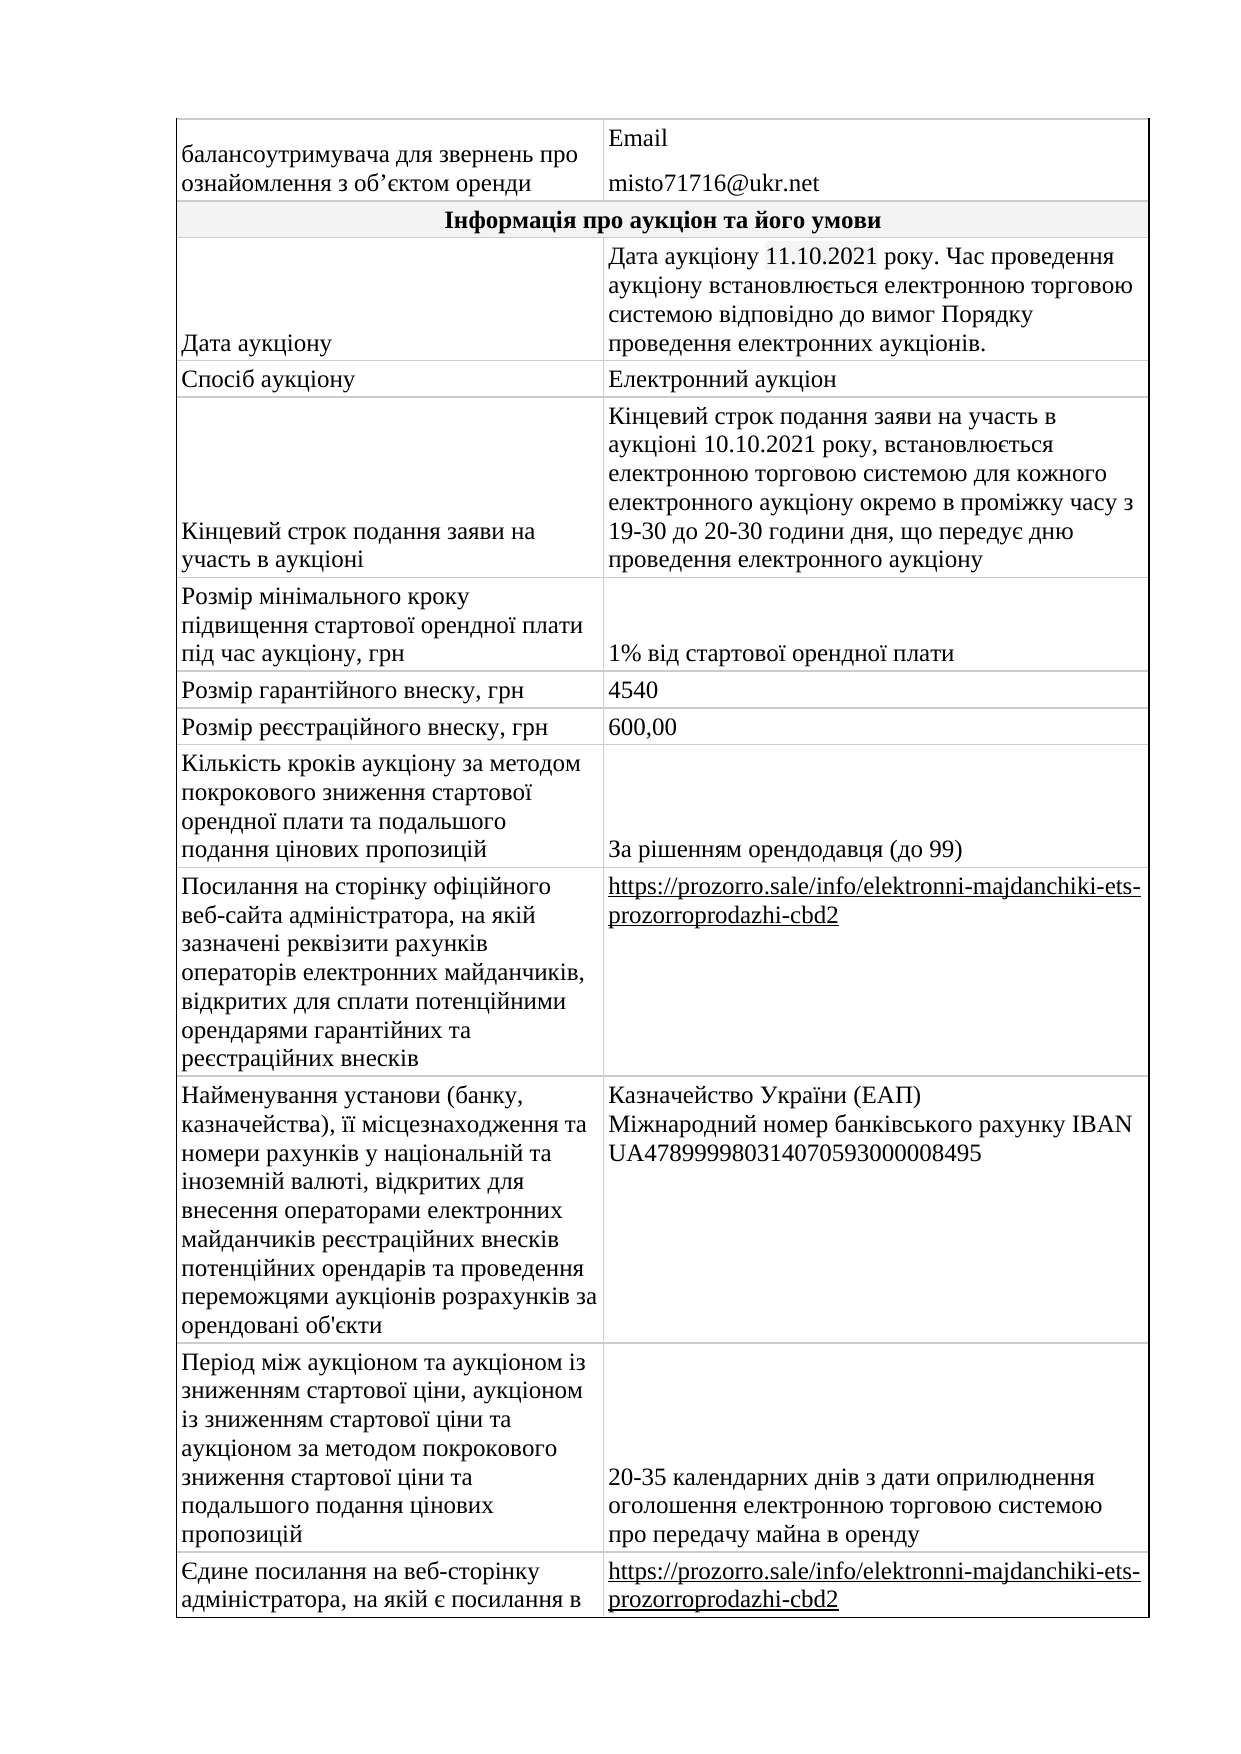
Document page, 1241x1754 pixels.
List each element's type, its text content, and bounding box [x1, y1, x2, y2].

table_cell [604, 120, 1148, 200]
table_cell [177, 1553, 603, 1616]
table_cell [177, 120, 603, 200]
table_cell Кінцевий строк подання заяви на участь в аукціоні [177, 398, 603, 576]
table_cell Електронний аукціон [604, 361, 1148, 396]
table_cell За рішенням орендодавця (до 99) [604, 745, 1148, 866]
table_cell 1% від стартової орендної плати [604, 578, 1148, 670]
table_cell Найменування установи (банку, казначейства), її місцезнаходження та номери рахунків у національній та іноземній валюті, відкритих для внесення операторами електронних майданчиків реєстраційних внесків потенційних орендарів та проведення переможцями аукціонів розрахунків за орендовані об'єкти [177, 1077, 603, 1342]
table_cell Кінцевий строк подання заяви на участь в аукціоні 10.10.2021 року, встановлюється електронною торговою системою для кожного електронного аукціону окремо в проміжку часу з 19-30 до 20-30 години дня, що передує дню проведення електронного аукціону [604, 398, 1148, 576]
table_cell 4540 [604, 672, 1148, 707]
table_cell Інформація про аукціон та його умови [177, 202, 1148, 237]
table_cell Дата аукціону [177, 238, 603, 359]
table_cell Спосіб аукціону [177, 361, 603, 396]
table_cell Розмір гарантійного внеску, грн [177, 672, 603, 707]
table_cell Посилання на сторінку офіційного веб-сайта адміністратора, на якій зазначені реквізити рахунків операторів електронних майданчиків, відкритих для сплати потенційними орендарями гарантійних та реєстраційних внесків [177, 868, 603, 1075]
table_cell Розмір реєстраційного внеску, грн [177, 709, 603, 743]
table_cell Казначейство України (ЕАП) Міжнародний номер банківського рахунку IBAN UA478999980314070593000008495 [604, 1077, 1148, 1342]
table_cell 20-35 календарних днів з дати оприлюднення оголошення електронною торговою системою про передачу майна в оренду [604, 1344, 1148, 1551]
table_cell https://prozorro.sale/info/elektronni-majdanchiki-ets-prozorroprodazhi-cbd2 [604, 868, 1148, 1075]
table_cell Кількість кроків аукціону за методом покрокового зниження стартової орендної плати та подальшого подання цінових пропозицій [177, 745, 603, 866]
table_cell 600,00 [604, 709, 1148, 743]
table_cell Розмір мінімального кроку підвищення стартової орендної плати під час аукціону, грн [177, 578, 603, 670]
table_cell Дата аукціону 11.10.2021 року. Час проведення аукціону встановлюється електронною торговою системою відповідно до вимог Порядку проведення електронних аукціонів. [604, 238, 1148, 359]
table_cell Період між аукціоном та аукціоном із зниженням стартової ціни, аукціоном із зниженням стартової ціни та аукціоном за методом покрокового зниження стартової ціни та подальшого подання цінових пропозицій [177, 1344, 603, 1551]
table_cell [604, 1553, 1148, 1616]
